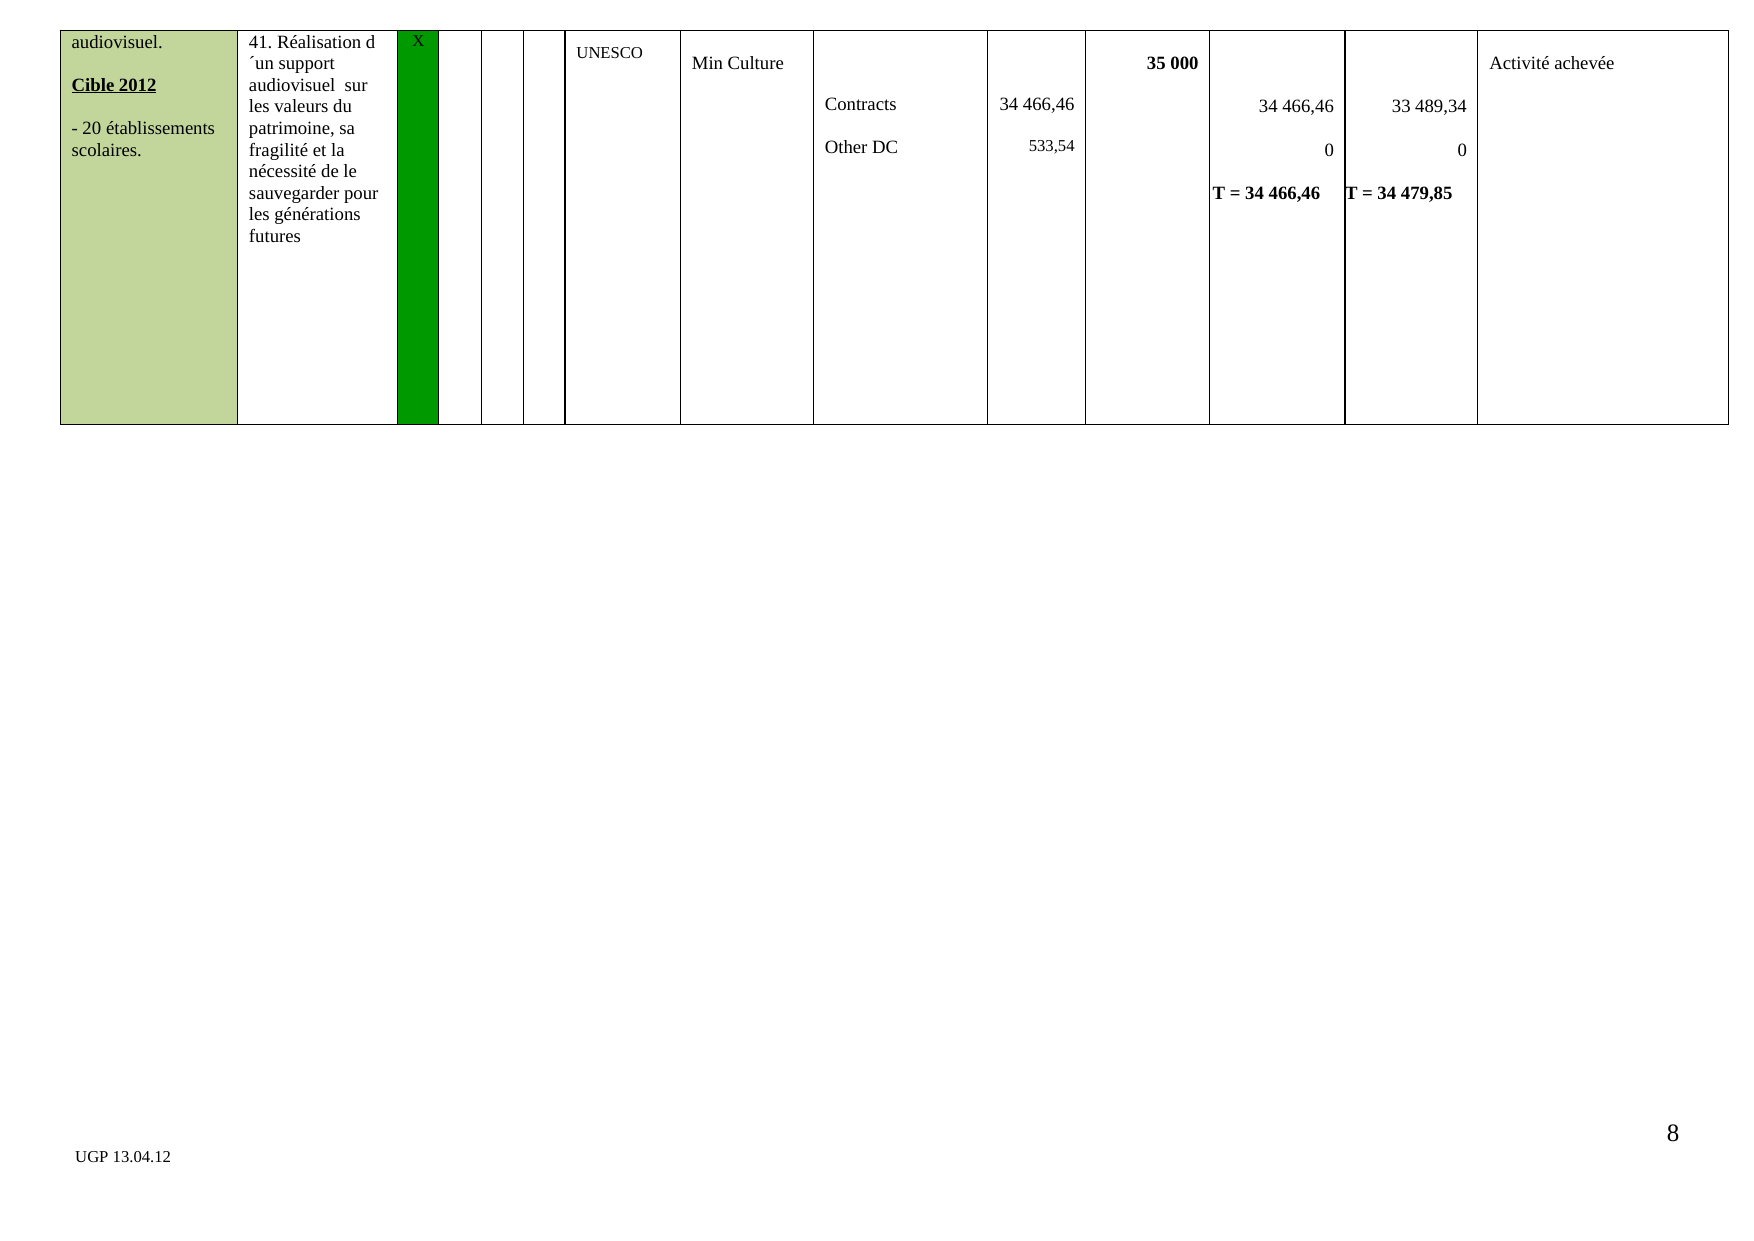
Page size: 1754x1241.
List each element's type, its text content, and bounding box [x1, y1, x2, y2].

table_cell Min Culture [681, 31, 813, 424]
table_cell 34 466,46 0 T = 34 466,46 [1210, 31, 1344, 424]
table_cell 41. Réalisation d´un support audiovisuel sur les valeurs du patrimoine, sa fragilité et la nécessité de le sauvegarder pour les générations futures [238, 31, 397, 424]
table_cell 34 466,46 533,54 [988, 31, 1085, 424]
table_cell Activité achevée [1478, 31, 1728, 424]
table_cell [482, 31, 523, 424]
table_cell [524, 31, 564, 424]
table_cell UNESCO [566, 31, 680, 424]
table_cell Contracts Other DC [814, 31, 987, 424]
table_cell 35 000 [1086, 31, 1209, 424]
table_cell 33 489,34 0 T = 34 479,85 [1346, 31, 1477, 424]
table_cell [439, 31, 481, 424]
table_cell X [398, 31, 438, 424]
